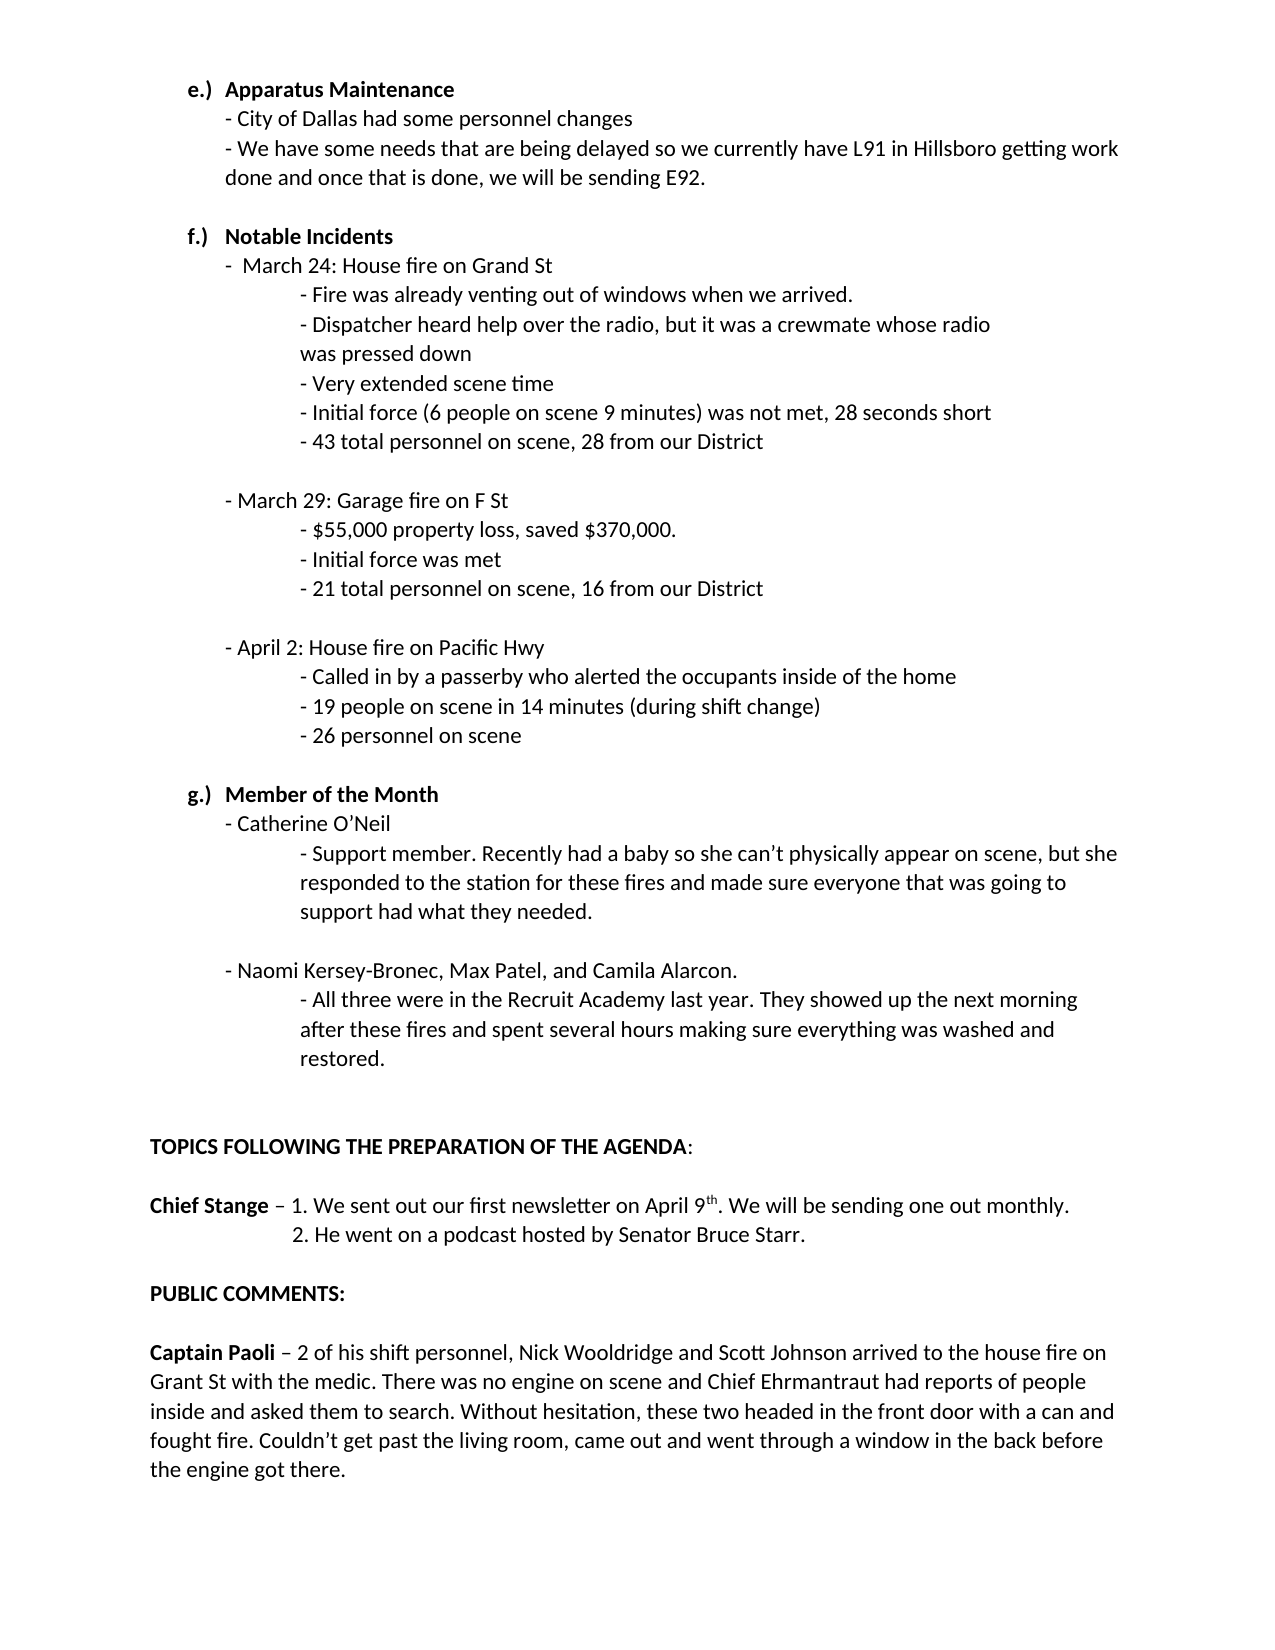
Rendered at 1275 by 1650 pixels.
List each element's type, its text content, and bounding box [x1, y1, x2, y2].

text - Naomi Kersey-Bronec, Max Patel, and Camila Alarcon. [150, 956, 1125, 984]
list - Catherine O’Neil [225, 809, 1125, 837]
list - Fire was already venting out of windows when we arrived. [225, 281, 1125, 309]
text Chief Stange – 1. We sent out our first newsletter on April 9th. We will be sending one out monthly. [150, 1191, 1125, 1219]
text - All three were in the Recruit Academy last year. They showed up the next morning after these fires and spent several hours making sure everything was washed and restored. [300, 986, 1125, 1072]
list Apparatus Maintenance [187, 75, 1125, 103]
text - $55,000 property loss, saved $370,000. [150, 516, 1125, 544]
list - City of Dallas had some personnel changes [225, 104, 1125, 132]
list was pressed down [300, 339, 1125, 367]
list Member of the Month [187, 780, 1125, 808]
text - 21 total personnel on scene, 16 from our District [225, 574, 1125, 602]
list - We have some needs that are being delayed so we currently have L91 in Hillsboro getting work done and once that is done, we will be sending E92. [225, 134, 1125, 191]
text - April 2: House fire on Pacific Hwy [150, 633, 1125, 661]
text TOPICS FOLLOWING THE PREPARATION OF THE AGENDA: [150, 1132, 1125, 1161]
list - Support member. Recently had a baby so she can’t physically appear on scene, but she responded to the station for these fires and made sure everyone that was going to support had what they needed. [300, 839, 1125, 926]
list - Very extended scene time [300, 369, 1125, 397]
text 2. He went on a podcast hosted by Senator Bruce Starr. [225, 1221, 1125, 1249]
text PUBLIC COMMENTS: [150, 1279, 1125, 1307]
list - Dispatcher heard help over the radio, but it was a crewmate whose radio [300, 310, 1125, 338]
text - March 29: Garage fire on F St [150, 486, 1125, 514]
list - 43 total personnel on scene, 28 from our District [300, 427, 1125, 456]
text - 26 personnel on scene [150, 721, 1125, 749]
text - Called in by a passerby who alerted the occupants inside of the home [150, 662, 1125, 691]
list - March 24: House fire on Grand St [225, 251, 1125, 279]
text Captain Paoli – 2 of his shift personnel, Nick Wooldridge and Scott Johnson arrived to the house fire on Grant St with the medic. There was no engine on scene and Chief Ehrmantraut had reports of people inside and asked them to search. Without hesitation, these two headed in the front door with a can and fought fire. Couldn’t get past the living room, came out and went through a window in the back before the engine got there. [150, 1338, 1125, 1484]
text - 19 people on scene in 14 minutes (during shift change) [150, 692, 1125, 720]
text - Initial force was met [225, 545, 1125, 573]
list Notable Incidents [187, 222, 1125, 250]
list - Initial force (6 people on scene 9 minutes) was not met, 28 seconds short [300, 398, 1125, 426]
